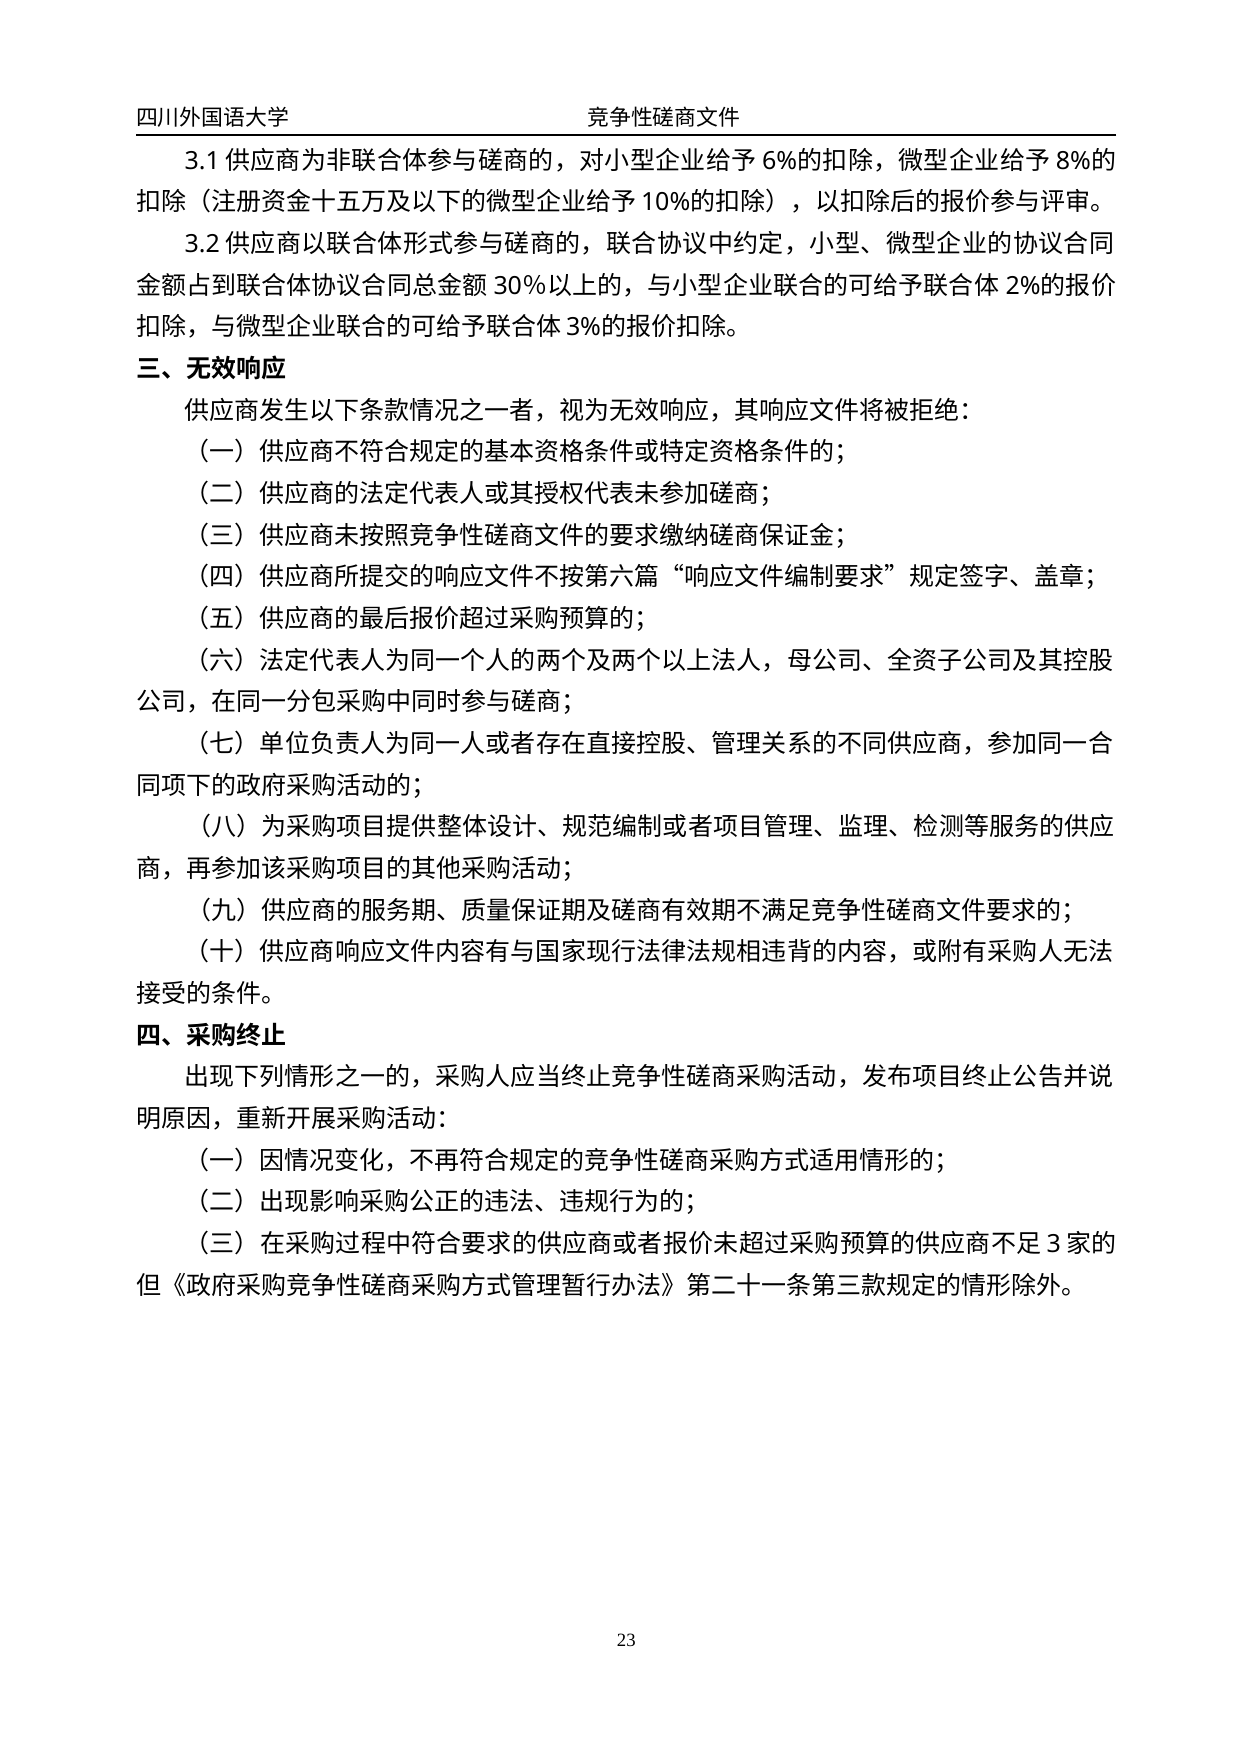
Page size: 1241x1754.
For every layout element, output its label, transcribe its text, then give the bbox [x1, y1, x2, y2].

text （八）为采购项目提供整体设计、规范编制或者项目管理、监理、检测等服务的供应商，再参加该采购项目的其他采购活动； [136, 802, 1116, 886]
text 供应商发生以下条款情况之一者，视为无效响应，其响应文件将被拒绝： [136, 386, 1116, 427]
text 出现下列情形之一的，采购人应当终止竞争性磋商采购活动，发布项目终止公告并说明原因，重新开展采购活动： [136, 1052, 1116, 1136]
text （二）出现影响采购公正的违法、违规行为的； [136, 1177, 1116, 1219]
text （五）供应商的最后报价超过采购预算的； [136, 594, 1116, 636]
text （十）供应商响应文件内容有与国家现行法律法规相违背的内容，或附有采购人无法接受的条件。 [136, 927, 1116, 1011]
text （一）因情况变化，不再符合规定的竞争性磋商采购方式适用情形的； [136, 1136, 1116, 1177]
text （二）供应商的法定代表人或其授权代表未参加磋商； [136, 469, 1116, 511]
text （六）法定代表人为同一个人的两个及两个以上法人，母公司、全资子公司及其控股公司，在同一分包采购中同时参与磋商； [136, 636, 1116, 719]
subtitle 三、无效响应 [136, 344, 1116, 386]
text （三）供应商未按照竞争性磋商文件的要求缴纳磋商保证金； [136, 511, 1116, 552]
text 3.2供应商以联合体形式参与磋商的，联合协议中约定，小型、微型企业的协议合同金额占到联合体协议合同总金额30％以上的，与小型企业联合的可给予联合体2%的报价扣除，与微型企业联合的可给予联合体3%的报价扣除。 [136, 219, 1116, 344]
text 3.1供应商为非联合体参与磋商的，对小型企业给予6%的扣除，微型企业给予8%的扣除（注册资金十五万及以下的微型企业给予10%的扣除），以扣除后的报价参与评审。 [136, 136, 1116, 219]
text （七）单位负责人为同一人或者存在直接控股、管理关系的不同供应商，参加同一合同项下的政府采购活动的； [136, 719, 1116, 802]
text （一）供应商不符合规定的基本资格条件或特定资格条件的； [136, 427, 1116, 469]
text （三）在采购过程中符合要求的供应商或者报价未超过采购预算的供应商不足3家的，但《政府采购竞争性磋商采购方式管理暂行办法》第二十一条第三款规定的情形除外。 [136, 1219, 1116, 1302]
text （四）供应商所提交的响应文件不按第六篇“响应文件编制要求”规定签字、盖章； [136, 552, 1116, 594]
subtitle 四、采购终止 [136, 1011, 1116, 1052]
text （九）供应商的服务期、质量保证期及磋商有效期不满足竞争性磋商文件要求的； [136, 886, 1116, 927]
